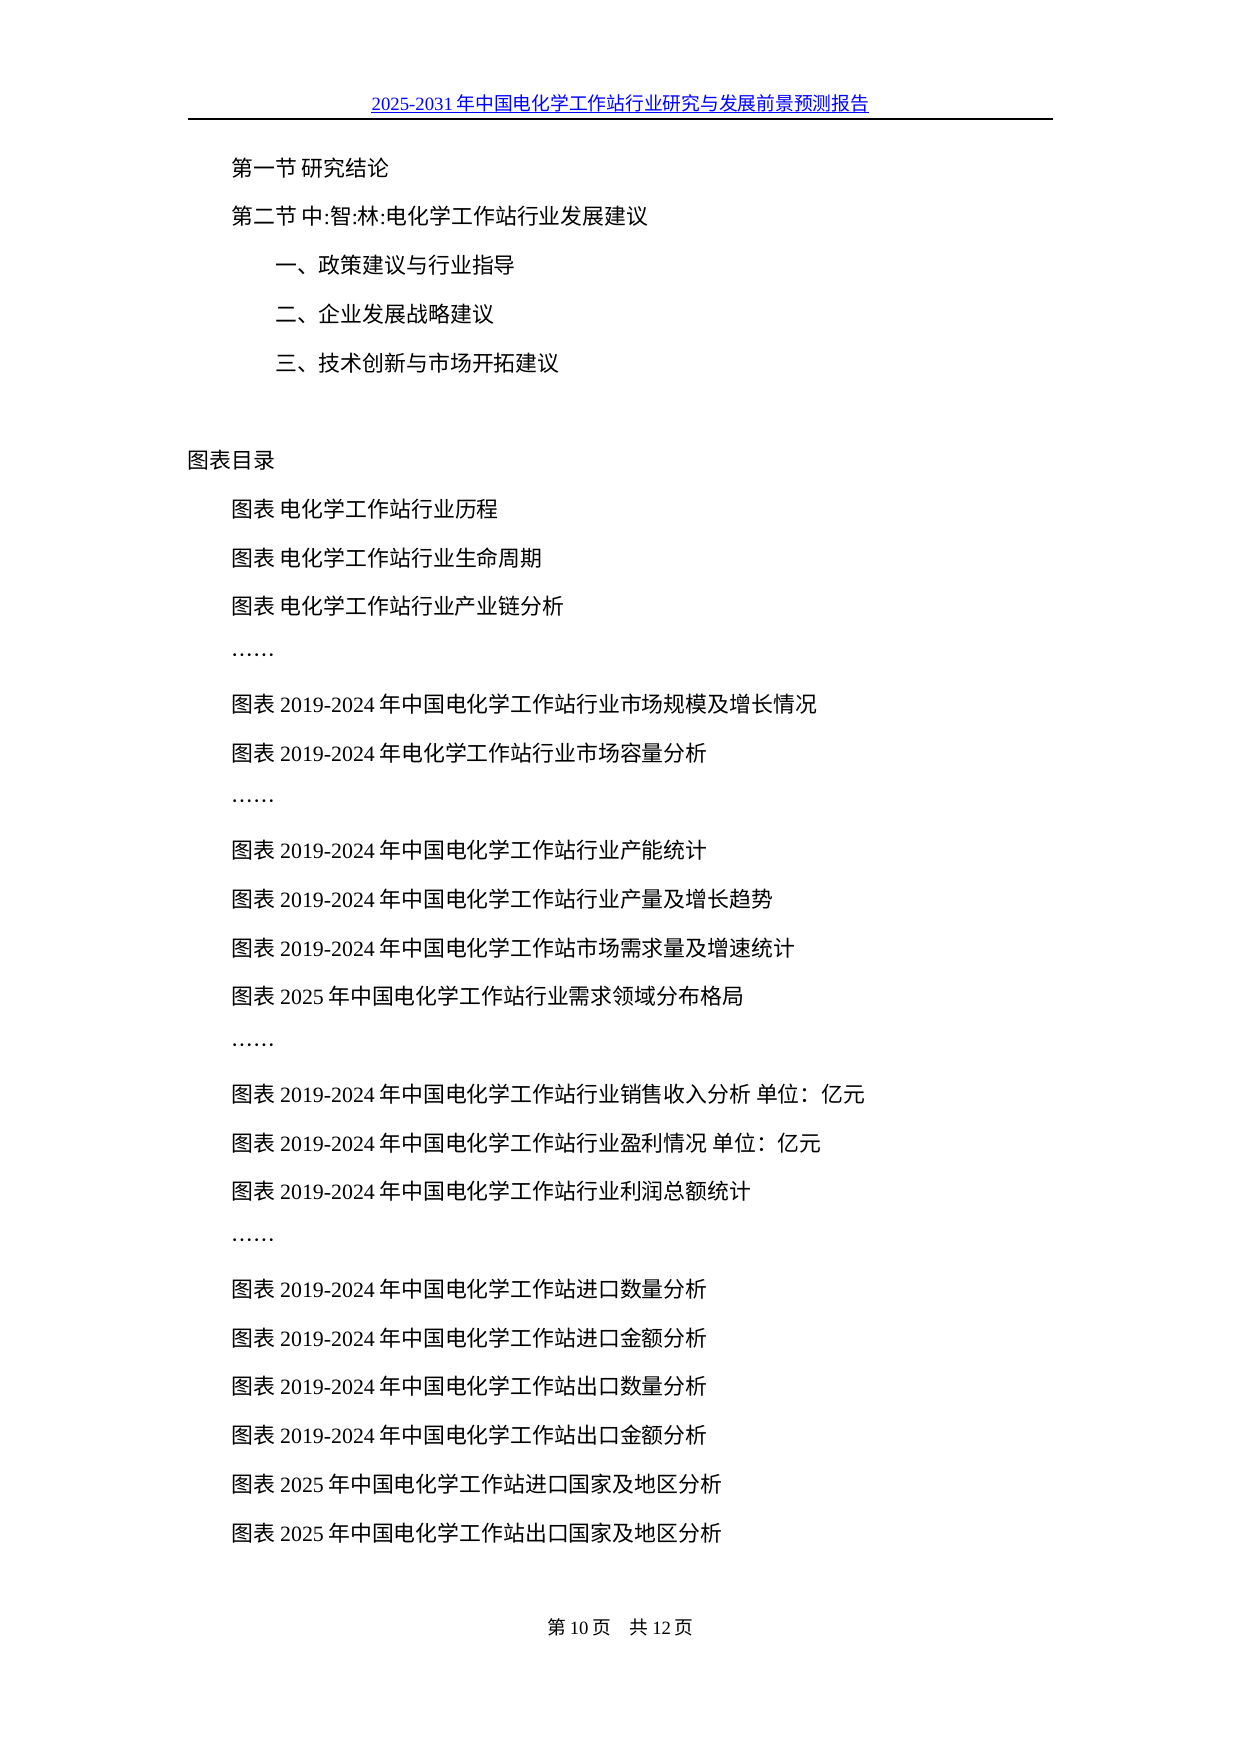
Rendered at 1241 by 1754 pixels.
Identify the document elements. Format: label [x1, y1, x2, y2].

text [187, 150, 1053, 1548]
